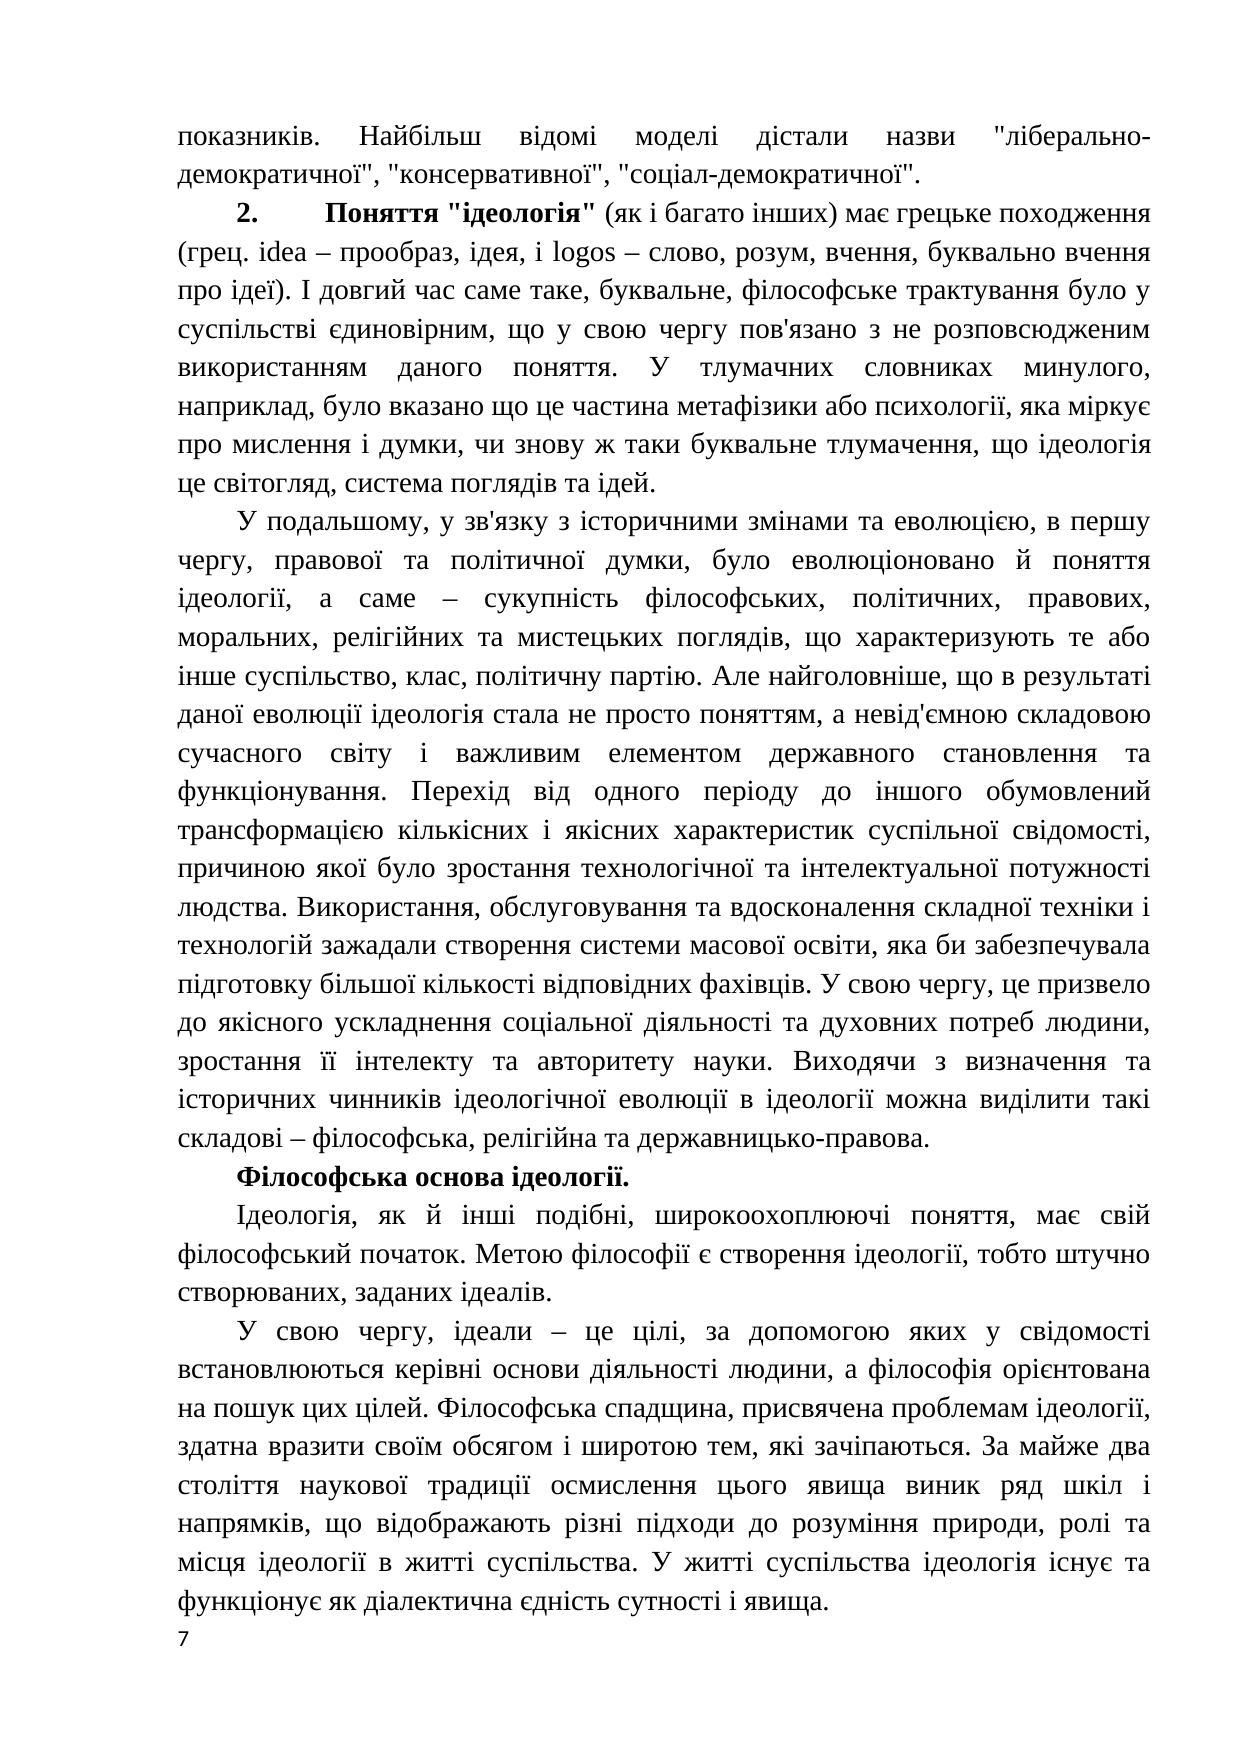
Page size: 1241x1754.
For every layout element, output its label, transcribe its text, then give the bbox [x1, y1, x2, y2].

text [177, 152, 1152, 190]
text У свою чергу, ідеали – це цілі, за допомогою яких у свідомості встановлюються керівні основи діяльності людини, а філософія орієнтована на пошук цих цілей. Філософська спадщина, присвячена проблемам ідеології, здатна вразити своїм обсягом і широтою тем, які зачіпаються. За майже два століття наукової традиції осмислення цього явища виник ряд шкіл і напрямків, що відображають різні підходи до розуміння природи, ролі та місця ідеології в житті суспільства. У житті суспільства ідеологія існує та функціонує як діалектична єдність сутності і явища. [177, 1313, 1152, 1616]
list Поняття "ідеологія" (як і багато інших) має грецьке походження (грец. idea – прообраз, ідея, і logos – слово, розум, вчення, буквально вчення про ідеї). І довгий час саме таке, буквальне, філософське трактування було у суспільстві єдиновірним, що у свою чергу пов'язано з не розповсюдженим використанням даного поняття. У тлумачних словниках минулого, наприклад, було вказано що це частина метафізики або психології, яка міркує про мислення і думки, чи знову ж таки буквальне тлумачення, що ідеологія це світогляд, система поглядів та ідей. [177, 195, 1152, 498]
text Філософська основа ідеології. [177, 1159, 1152, 1192]
text У подальшому, у зв'язку з історичними змінами та еволюцією, в першу чергу, правової та політичної думки, було еволюціоновано й поняття ідеології, а саме – сукупність філософських, політичних, правових, моральних, релігійних та мистецьких поглядів, що характеризують те або інше суспільство, клас, політичну партію. Але найголовніше, що в результаті даної еволюції ідеологія стала не просто поняттям, а невід'ємною складовою сучасного світу і важливим елементом державного становлення та функціонування. Перехід від одного періоду до іншого обумовлений трансформацією кількісних і якісних характеристик суспільної свідомості, причиною якої було зростання технологічної та інтелектуальної потужності людства. Використання, обслуговування та вдосконалення складної техніки і технологій зажадали створення системи масової освіти, яка би забезпечувала підготовку більшої кількості відповідних фахівців. У свою чергу, це призвело до якісного ускладнення соціальної діяльності та духовних потреб людини, зростання її інтелекту та авторитету науки. Виходячи з визначення та історичних чинників ідеологічної еволюції в ідеології можна виділити такі складові – філософська, релігійна та державницько-правова. [177, 503, 1152, 1154]
text Ідеологія, як й інші подібні, широкоохоплюючі поняття, має свій філософський початок. Метою філософії є створення ідеології, тобто штучно створюваних, заданих ідеалів. [177, 1197, 1152, 1308]
